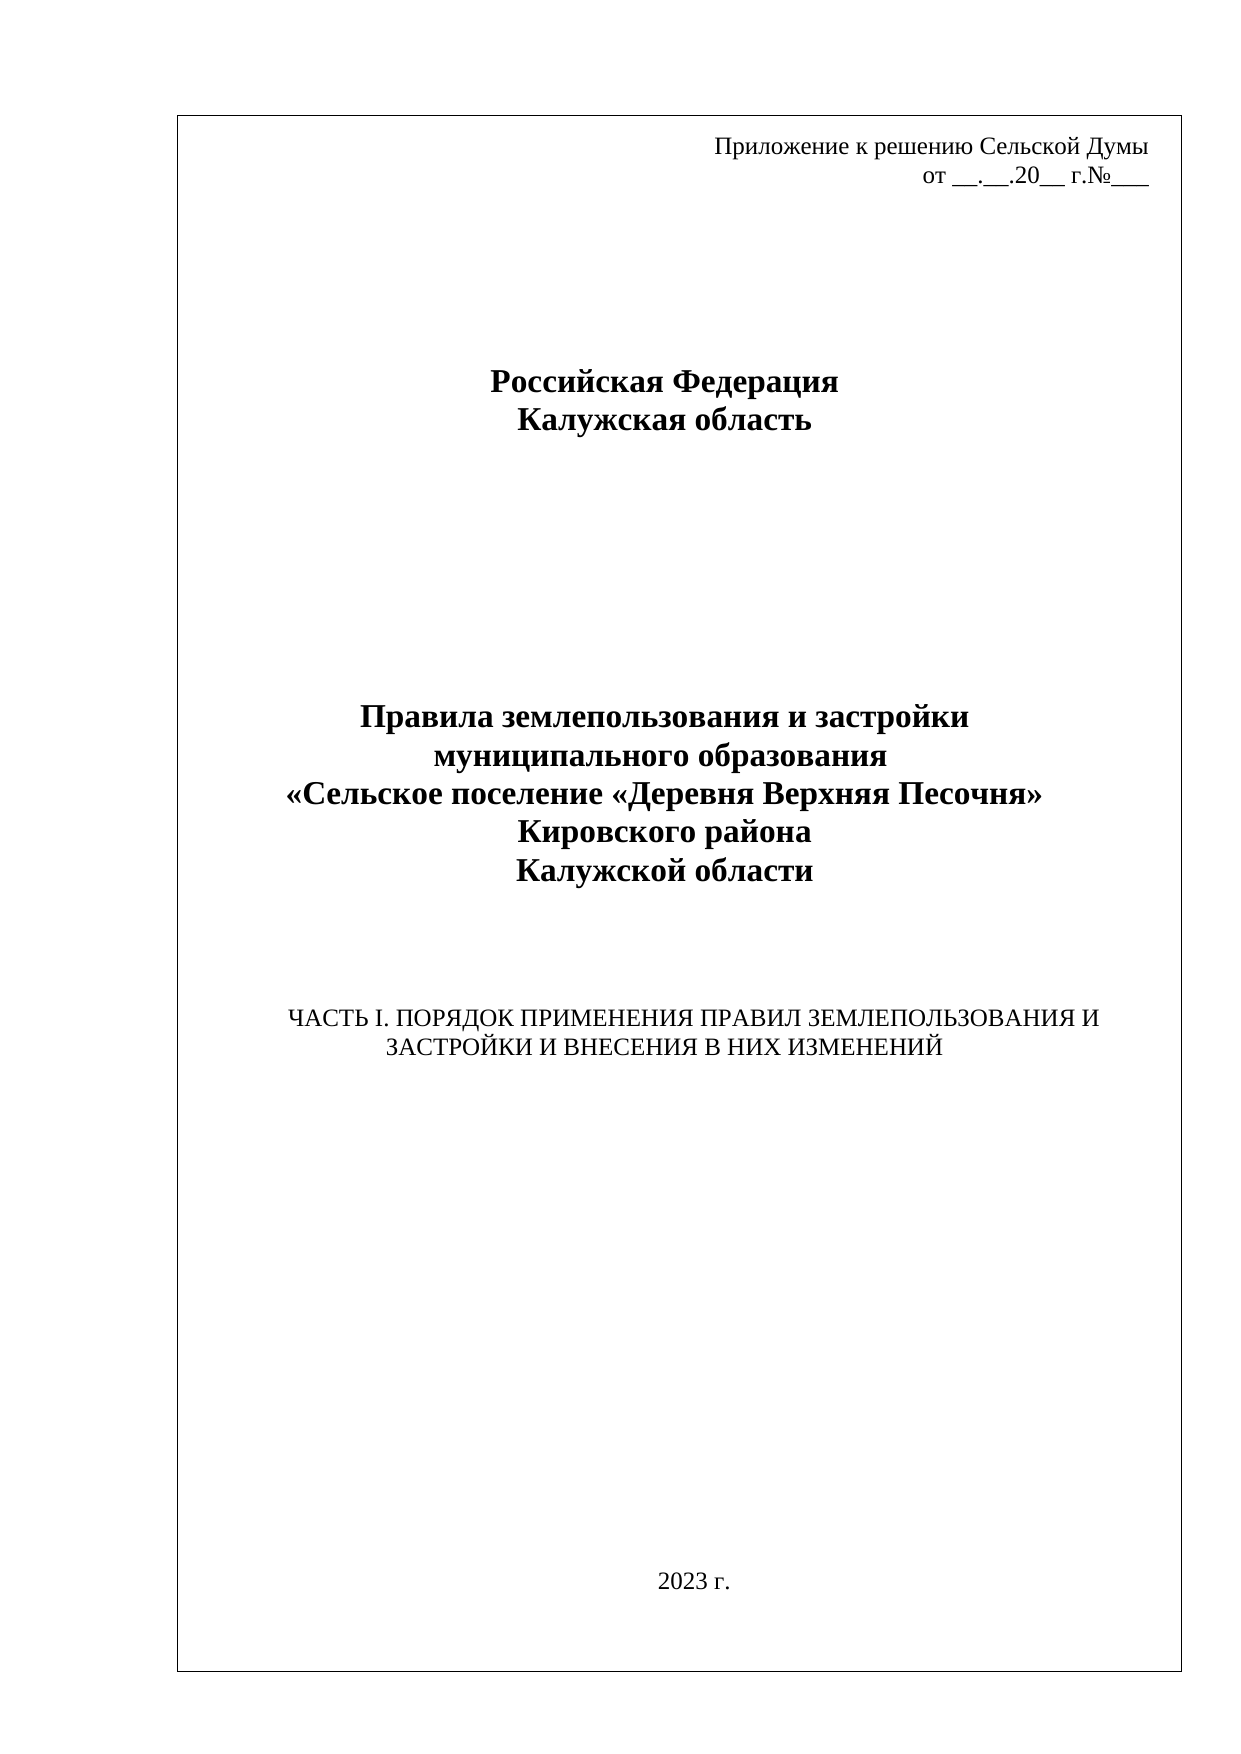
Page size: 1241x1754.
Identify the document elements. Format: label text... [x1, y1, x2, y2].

list Российская Федерация [178, 361, 1152, 399]
list Кировского района [178, 812, 1152, 850]
list Калужская область [178, 399, 1152, 438]
text ЧАСТЬ I. ПОРЯДОК ПРИМЕНЕНИЯ ПРАВИЛ ЗЕМЛЕПОЛЬЗОВАНИЯ И ЗАСТРОЙКИ И ВНЕСЕНИЯ В НИХ ИЗМЕНЕНИЙ [178, 1003, 1152, 1061]
list Калужской области [178, 850, 1152, 888]
text от __.__.20__ г.№___ [178, 160, 1149, 189]
list Правила землепользования и застройки муниципального образования «Сельское поселение «Деревня Верхняя Песочня» [178, 697, 1152, 812]
text Приложение к решению Сельской Думы [178, 131, 1149, 160]
text 2023 г. [178, 1566, 1152, 1595]
